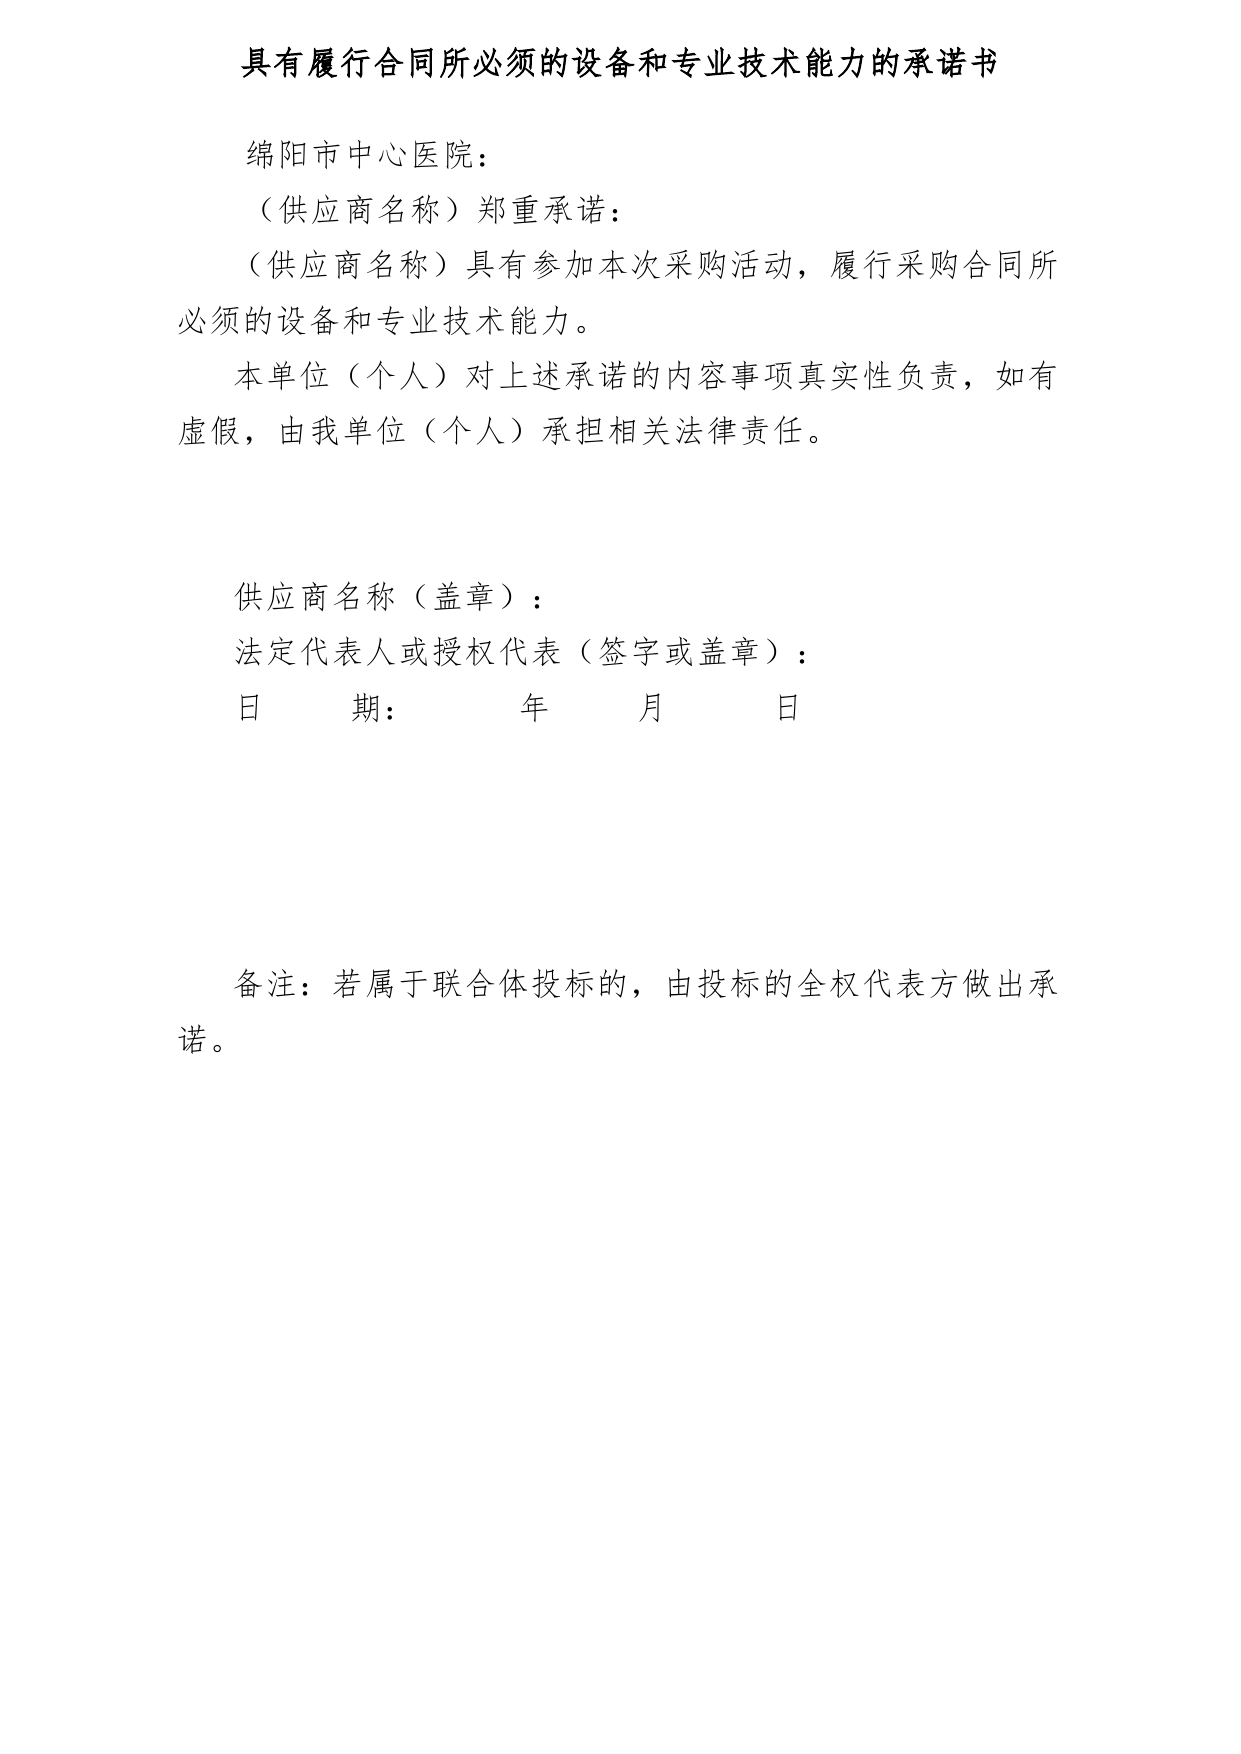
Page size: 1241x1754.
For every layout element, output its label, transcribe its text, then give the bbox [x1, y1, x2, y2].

text 本单位（个人）对上述承诺的内容事项真实性负责，如有虚假，由我单位（个人）承担相关法律责任。 [176, 355, 1064, 447]
text （供应商名称）具有参加本次采购活动，履行采购合同所必须的设备和专业技术能力。 [176, 244, 1064, 337]
text （供应商名称）郑重承诺： [176, 189, 1064, 226]
text 具有履行合同所必须的设备和专业技术能力的承诺书 [176, 42, 1064, 78]
text 备注：若属于联合体投标的，由投标的全权代表方做出承诺。 [176, 963, 1064, 1056]
text 绵阳市中心医院： [176, 134, 1064, 171]
text 供应商名称（盖章）： [176, 576, 1064, 613]
text 法定代表人或授权代表（签字或盖章）： [176, 632, 1064, 668]
text 日 期： 年 月 日 [176, 687, 1064, 724]
